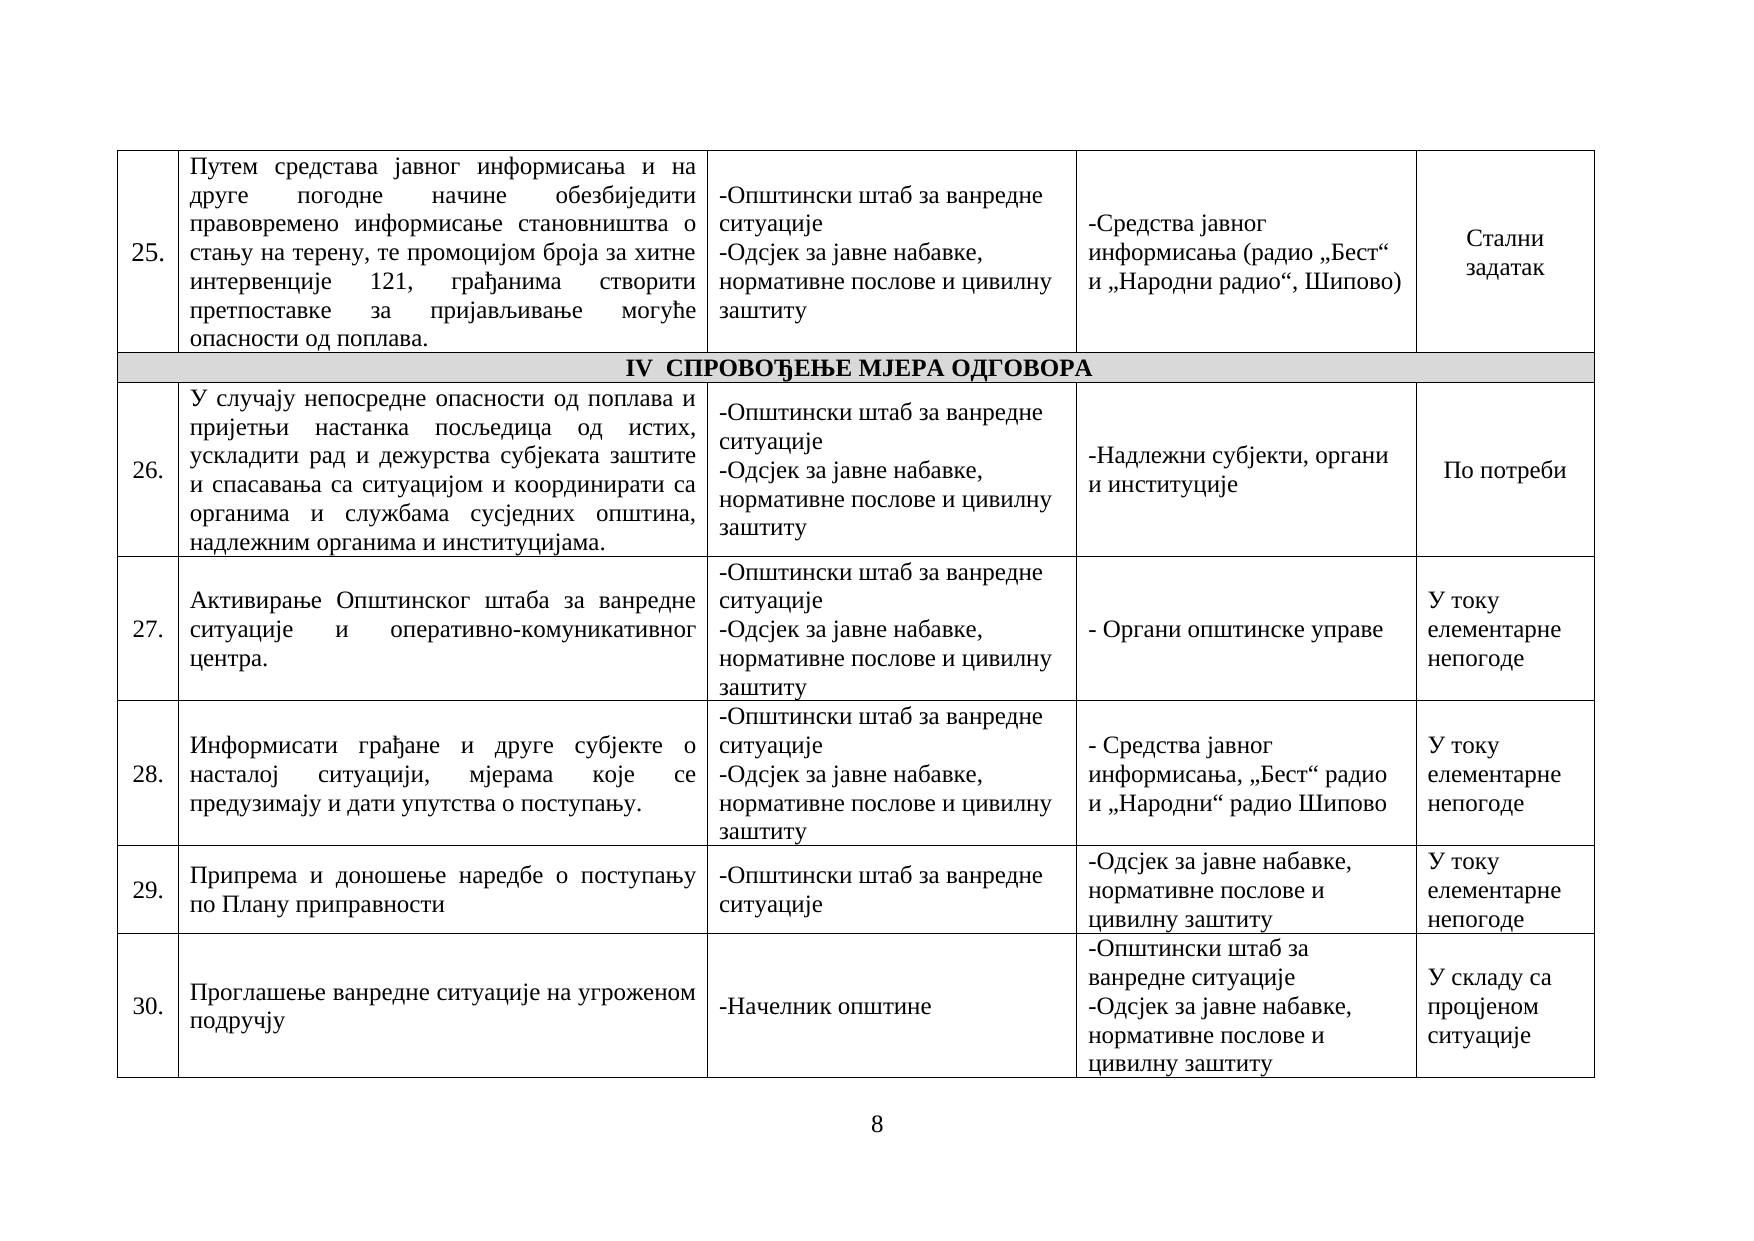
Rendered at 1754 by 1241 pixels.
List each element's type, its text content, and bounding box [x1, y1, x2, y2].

table_cell У току елементарне непогоде [1417, 557, 1594, 700]
table_cell Стални задатак [1417, 151, 1594, 352]
table_cell -Општински штаб за ванредне ситуације [708, 846, 1076, 932]
table_cell IV СПРОВОЂЕЊЕ МЈЕРА ОДГОВОРА [118, 353, 1594, 382]
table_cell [1417, 934, 1594, 1077]
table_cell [1077, 934, 1416, 1077]
table_cell -Општински штаб за ванредне ситуације -Одсјек за јавне набавке, нормативне послове и цивилну заштиту [708, 701, 1076, 845]
table_cell 26. [118, 383, 178, 556]
table_cell 30. [118, 934, 178, 1077]
table_cell 28. [118, 701, 178, 845]
table_cell - Средства јавног информисања, „Бест“ радио и „Народни“ радио Шипово [1077, 701, 1416, 845]
table_cell Припрема и доношење наредбе о поступању по Плану приправности [179, 846, 707, 932]
table_cell Активирање Општинског штаба за ванредне ситуације и оперативно-комуникативног центра. [179, 557, 707, 700]
table_cell По потреби [1417, 383, 1594, 556]
table_cell -Одсјек за јавне набавке, нормативне послове и цивилну заштиту [1077, 846, 1416, 932]
table_cell -Општински штаб за ванредне ситуације -Одсјек за јавне набавке, нормативне послове и цивилну заштиту [708, 557, 1076, 700]
table_cell -Општински штаб за ванредне ситуације -Одсјек за јавне набавке, нормативне послове и цивилну заштиту [708, 383, 1076, 556]
table_cell 25. [118, 151, 178, 352]
table_cell -Средства јавног информисања (радио „Бест“ и „Народни радио“, Шипово) [1077, 151, 1416, 352]
table_cell Путем средстава јавног информисања и на друге погодне начине обезбиједити правовремено информисање становништва о стању на терену, те промоцијом броја за хитне интервенције 121, грађанима створити претпоставке за пријављивање могуће опасности од поплава. [179, 151, 707, 352]
table_cell Информисати грађане и друге субјекте о насталој ситуацији, мјерама које се предузимају и дати упутства о поступању. [179, 701, 707, 845]
table_cell Проглашење ванредне ситуације на угроженом подручју [179, 934, 707, 1077]
table_cell -Начелник општине [708, 934, 1076, 1077]
table_cell 29. [118, 846, 178, 932]
table_cell У случају непосредне опасности од поплава и пријетњи настанка посљедица од истих, ускладити рад и дежурства субјеката заштите и спасавања са ситуацијом и координирати са органима и службама сусједних општина, надлежним органима и институцијама. [179, 383, 707, 556]
table_cell -Општински штаб за ванредне ситуације -Одсјек за јавне набавке, нормативне послове и цивилну заштиту [708, 151, 1076, 352]
table_cell У току елементарне непогоде [1417, 846, 1594, 932]
table_cell - Органи општинске управе [1077, 557, 1416, 700]
table_cell 27. [118, 557, 178, 700]
table_cell -Надлежни субјекти, органи и институције [1077, 383, 1416, 556]
table_cell У току елементарне непогоде [1417, 701, 1594, 845]
